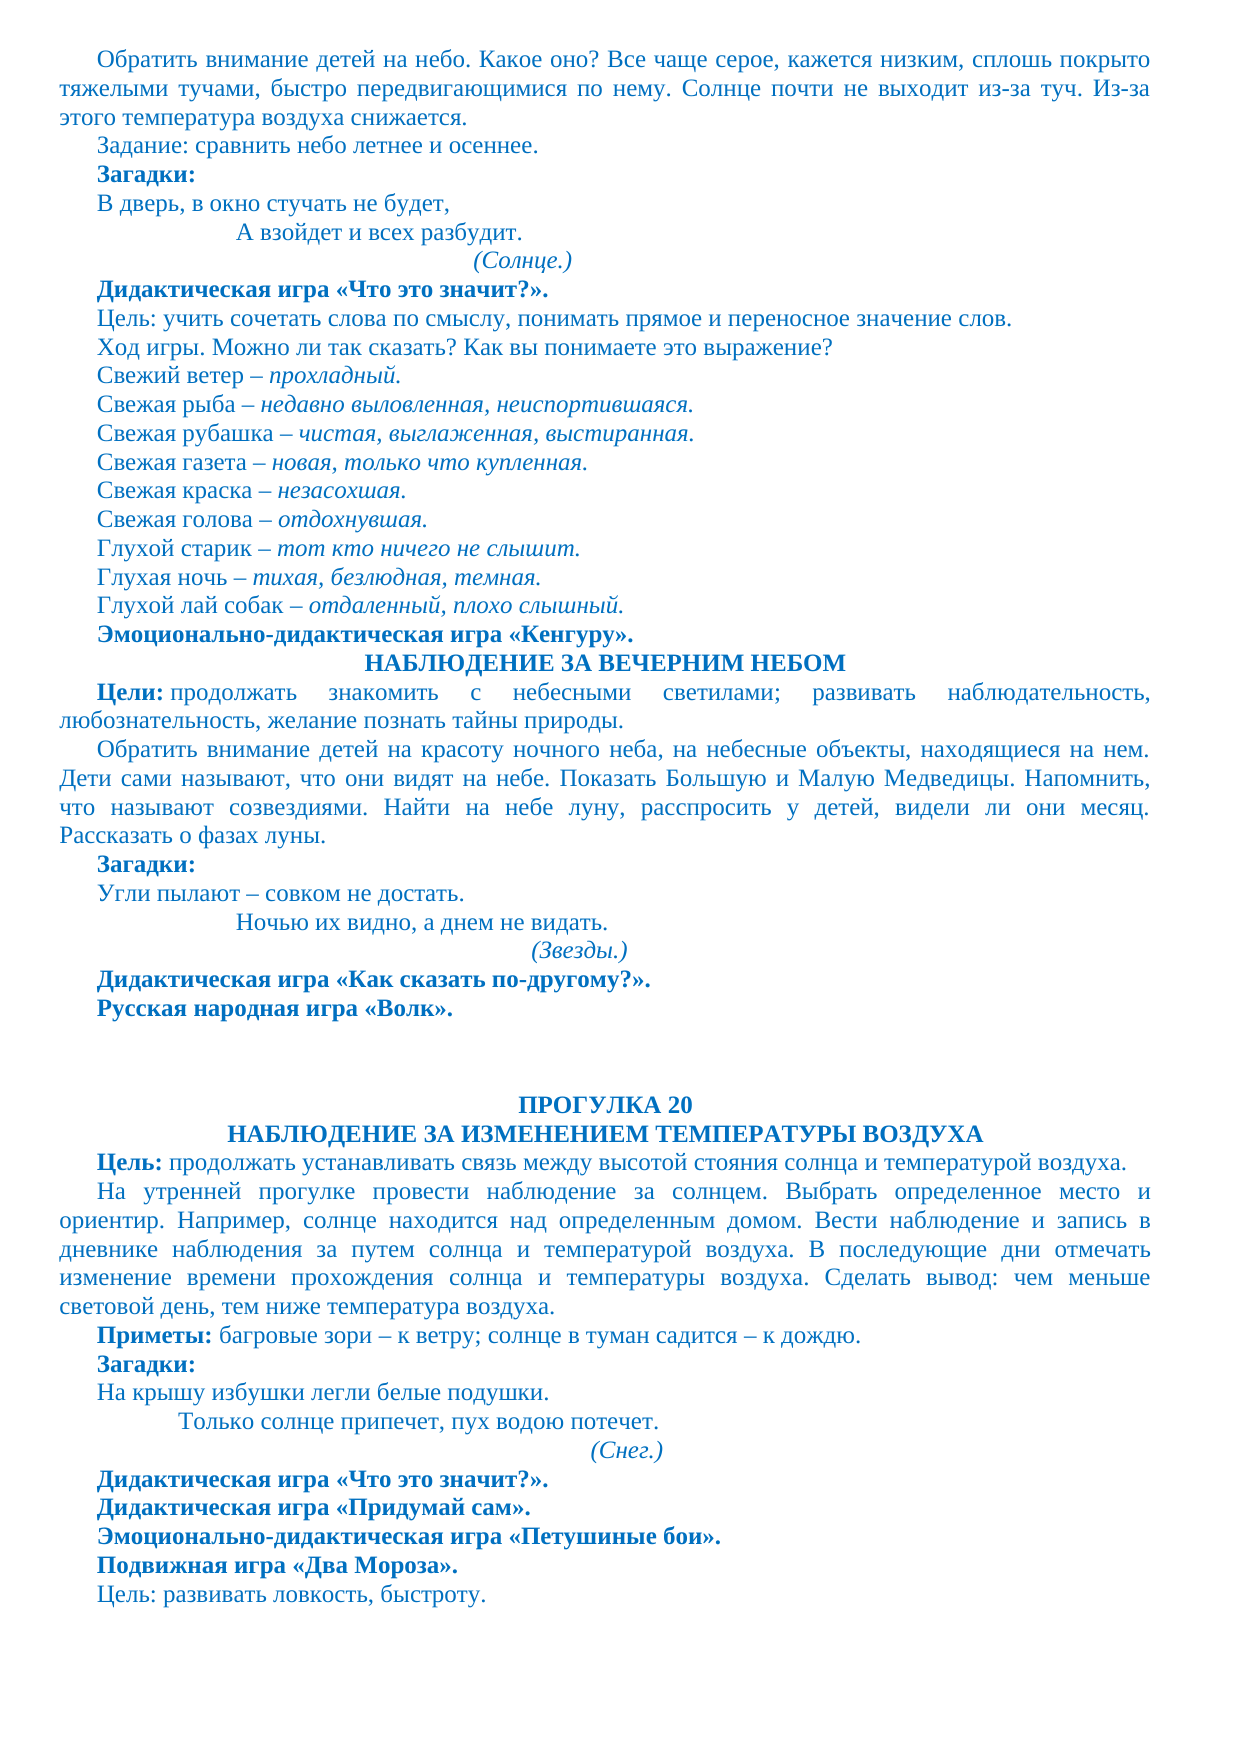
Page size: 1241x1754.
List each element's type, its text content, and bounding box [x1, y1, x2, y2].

text Подвижная игра «Два Мороза». [59, 1550, 1152, 1579]
text Русская народная игра «Волк». [59, 993, 1152, 1022]
text Дидактическая игра «Что это значит?». [59, 1464, 1152, 1492]
text Свежая газета – новая, только что купленная. [59, 447, 1152, 476]
text Свежая рубашка – чистая, выглаженная, выстиранная. [59, 418, 1152, 447]
text Свежая голова – отдохнувшая. [59, 504, 1152, 533]
text Ход игры. Можно ли так сказать? Как вы понимаете это выражение? [59, 332, 1152, 361]
text Загадки: [59, 159, 1152, 188]
text Свежая рыба – недавно выловленная, неиспортившаяся. [59, 389, 1152, 418]
text Дидактическая игра «Как сказать по-другому?». [59, 964, 1152, 993]
text Свежий ветер – прохладный. [59, 361, 1152, 389]
text Только солнце припечет, пух водою потечет. [59, 1406, 1152, 1435]
text Угли пылают – совком не достать. [59, 878, 1152, 907]
text На крышу избушки легли белые подушки. [59, 1377, 1152, 1406]
text НАБЛЮДЕНИЕ ЗА ИЗМЕНЕНИЕМ ТЕМПЕРАТУРЫ ВОЗДУХА [59, 1119, 1152, 1147]
text Цели: продолжать знакомить с небесными светилами; развивать наблюдательность, любознательность, желание познать тайны природы. [59, 677, 1152, 734]
text Дидактическая игра «Придумай сам». [59, 1492, 1152, 1521]
text Эмоционально-дидактическая игра «Кенгуру». [59, 619, 1152, 648]
text Глухая ночь – тихая, безлюдная, темная. [59, 562, 1152, 591]
text Приметы: багровые зори – к ветру; солнце в туман садится – к дождю. [59, 1320, 1152, 1349]
text Эмоционально-дидактическая игра «Петушиные бои». [59, 1521, 1152, 1550]
text Ночью их видно, а днем не видать. [59, 907, 1152, 936]
text Цель: учить сочетать слова по смыслу, понимать прямое и переносное значение слов. [59, 303, 1152, 332]
text Цель: продолжать устанавливать связь между высотой стояния солнца и температурой воздуха. [59, 1147, 1152, 1176]
text Глухой лай собак – отдаленный, плохо слышный. [59, 591, 1152, 619]
text Задание: сравнить небо летнее и осеннее. [59, 131, 1152, 159]
text Цель: развивать ловкость, быстроту. [59, 1579, 1152, 1607]
text В дверь, в окно стучать не будет, [59, 188, 1152, 217]
text Обратить внимание детей на небо. Какое оно? Все чаще серое, кажется низким, сплошь покрыто тяжелыми тучами, быстро передвигающимися по нему. Солнце почти не выходит из-за туч. Из-за этого температура воздуха снижается. [59, 44, 1152, 131]
text (Солнце.) [59, 246, 1152, 274]
text На утренней прогулке провести наблюдение за солнцем. Выбрать определенное место и ориентир. Например, солнце находится над определенным домом. Вести наблюдение и запись в дневнике наблюдения за путем солнца и температурой воздуха. В последующие дни отмечать изменение времени прохождения солнца и температуры воздуха. Сделать вывод: чем меньше световой день, тем ниже температура воздуха. [59, 1176, 1152, 1320]
text Загадки: [59, 1349, 1152, 1377]
text Свежая краска – незасохшая. [59, 476, 1152, 504]
text Дидактическая игра «Что это значит?». [59, 274, 1152, 303]
text ПРОГУЛКА 20 [59, 1090, 1152, 1119]
text НАБЛЮДЕНИЕ ЗА ВЕЧЕРНИМ НЕБОМ [59, 648, 1152, 677]
text Загадки: [59, 849, 1152, 878]
text Глухой старик – тот кто ничего не слышит. [59, 533, 1152, 562]
text (Звезды.) [59, 936, 1152, 964]
text (Снег.) [59, 1435, 1152, 1464]
text А взойдет и всех разбудит. [59, 217, 1152, 246]
text Обратить внимание детей на красоту ночного неба, на небесные объекты, находящиеся на нем. Дети сами называют, что они видят на небе. Показать Большую и Малую Медведицы. Напомнить, что называют созвездиями. Найти на небе луну, расспросить у детей, видели ли они месяц. Рассказать о фазах луны. [59, 734, 1152, 849]
